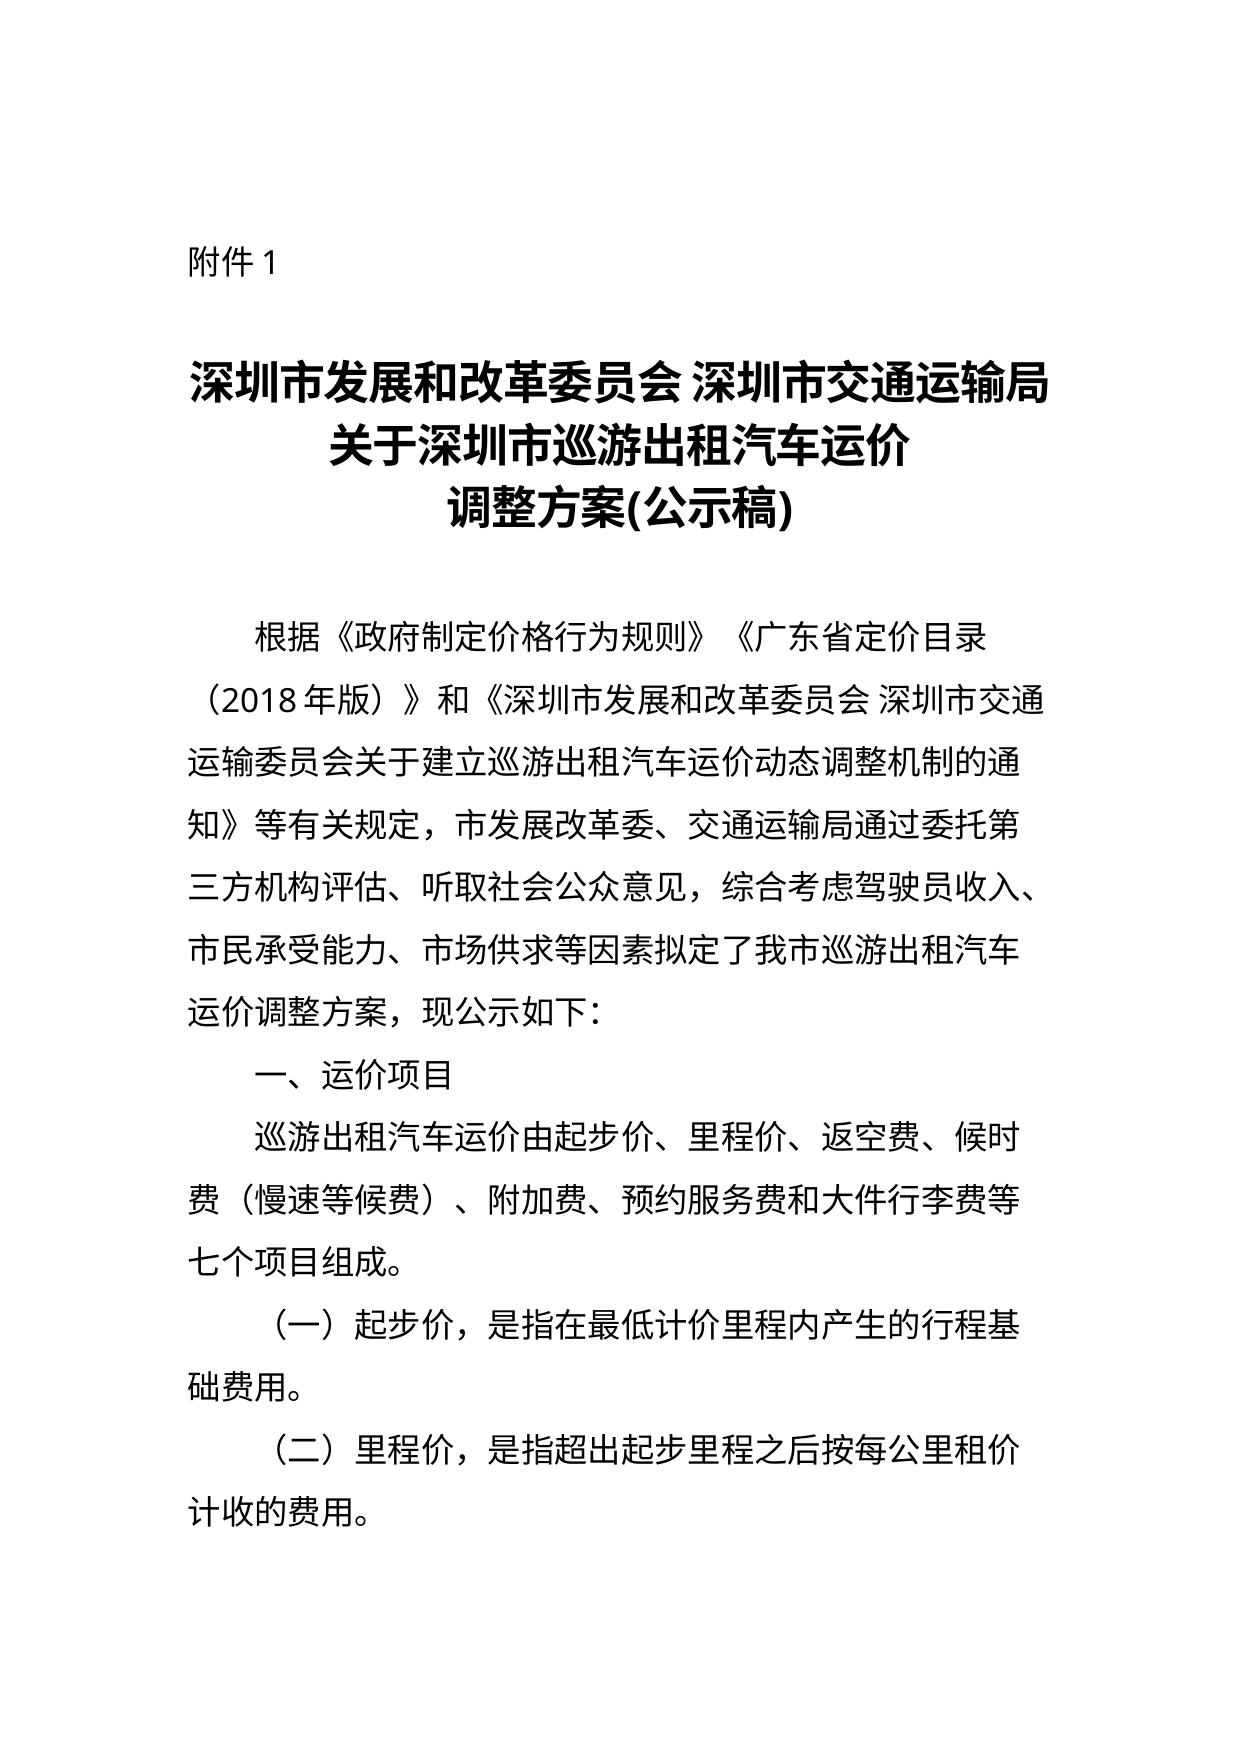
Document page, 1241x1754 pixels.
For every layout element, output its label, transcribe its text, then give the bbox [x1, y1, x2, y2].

list 运价项目 [187, 1037, 1053, 1099]
list 起步价，是指在最低计价里程内产生的行程基础费用。 [187, 1287, 1053, 1412]
list 巡游出租汽车运价由起步价、里程价、返空费、候时费（慢速等候费）、附加费、预约服务费和大件行李费等七个项目组成。 [187, 1099, 1053, 1287]
text 深圳市发展和改革委员会 深圳市交通运输局关于深圳市巡游出租汽车运价 [187, 349, 1053, 474]
text 调整方案(公示稿) [187, 474, 1053, 537]
text 附件1 [187, 224, 1053, 287]
list 里程价，是指超出起步里程之后按每公里租价计收的费用。 [187, 1412, 1053, 1537]
text 根据《政府制定价格行为规则》《广东省定价目录（2018年版）》和《深圳市发展和改革委员会 深圳市交通运输委员会关于建立巡游出租汽车运价动态调整机制的通知》等有关规定，市发展改革委、交通运输局通过委托第三方机构评估、听取社会公众意见，综合考虑驾驶员收入、市民承受能力、市场供求等因素拟定了我市巡游出租汽车运价调整方案，现公示如下： [187, 599, 1053, 1037]
